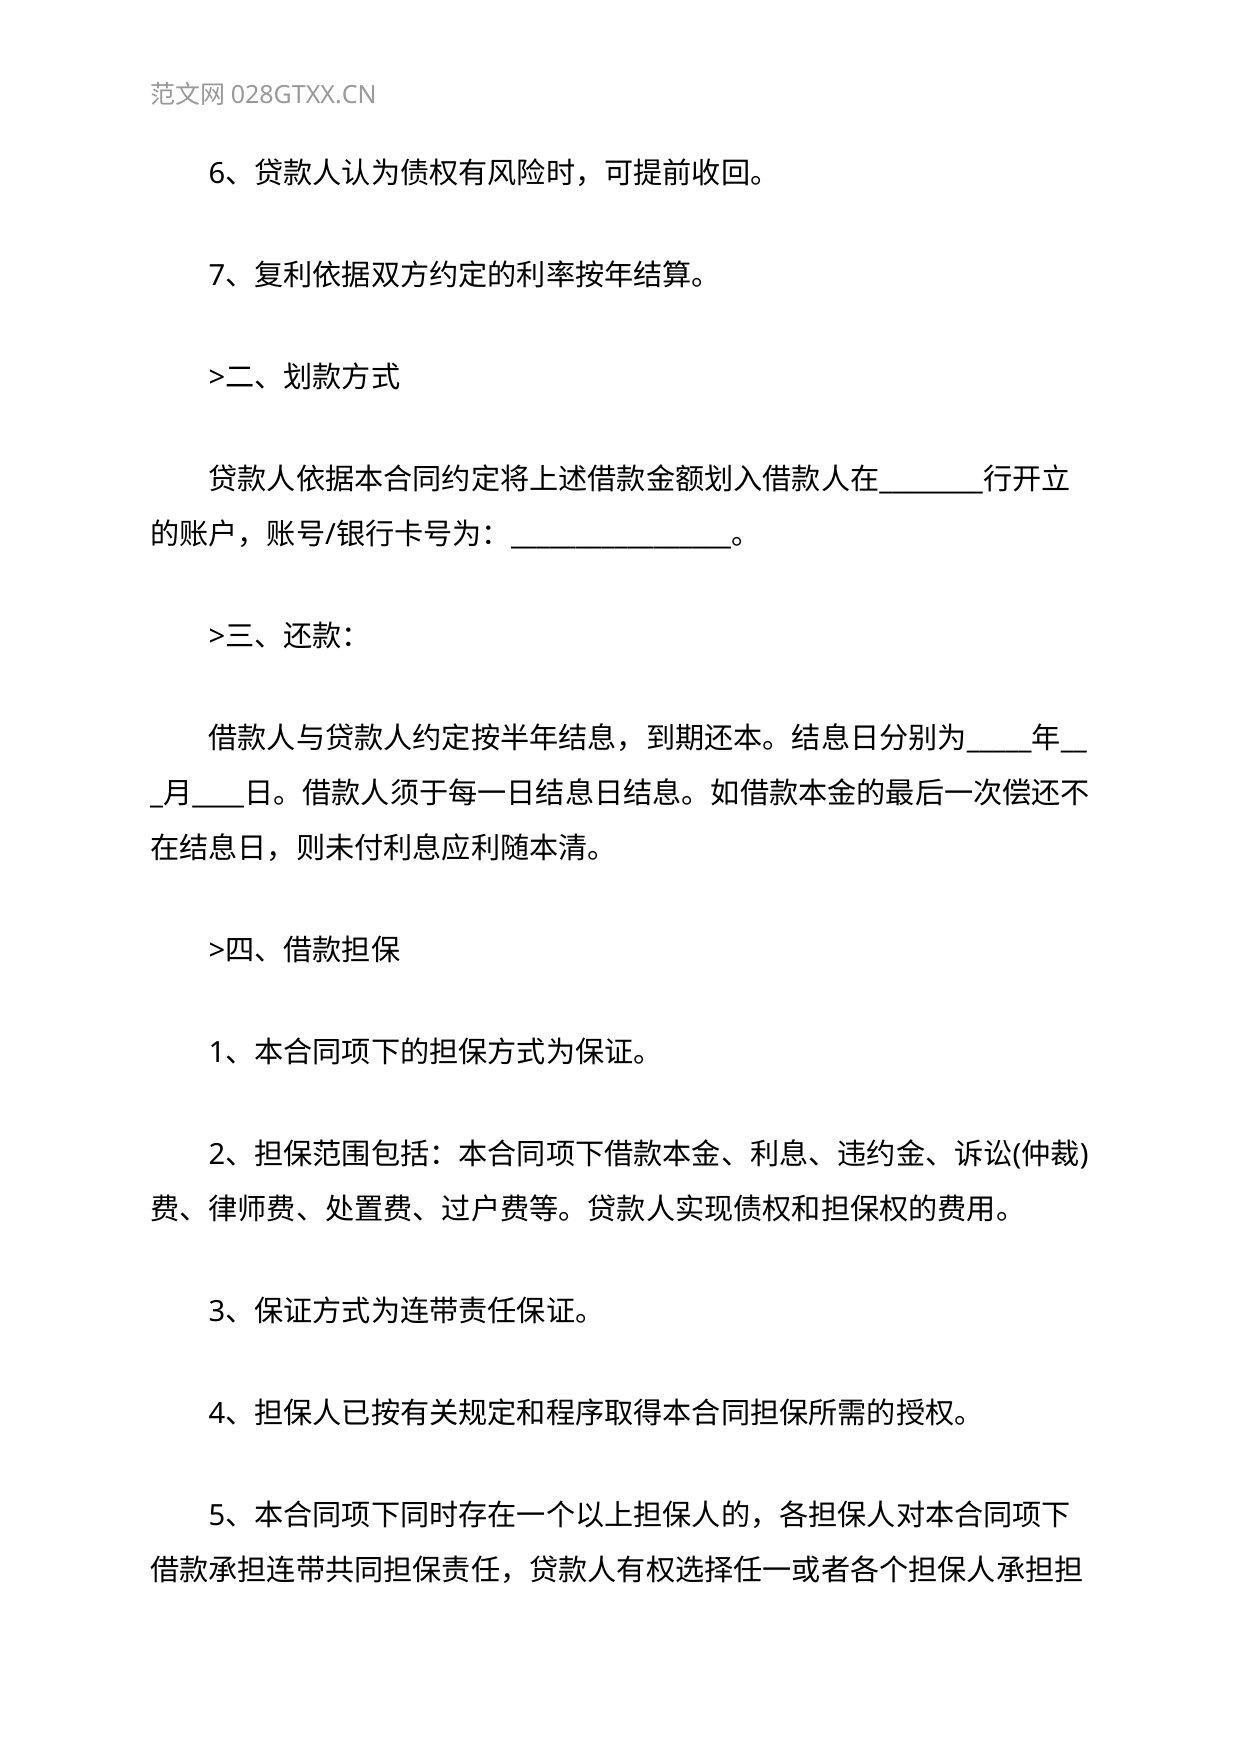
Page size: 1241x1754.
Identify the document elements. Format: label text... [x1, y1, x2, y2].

text 6、贷款人认为债权有风险时，可提前收回。 [150, 150, 1090, 192]
text 借款人与贷款人约定按半年结息，到期还本。结息日分别为_____年___月____日。借款人须于每一日结息日结息。如借款本金的最后一次偿还不在结息日，则未付利息应利随本清。 [150, 715, 1090, 867]
text >三、还款： [150, 613, 1090, 655]
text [150, 1491, 1090, 1589]
text 贷款人依据本合同约定将上述借款金额划入借款人在________行开立的账户，账号/银行卡号为：_________________。 [150, 456, 1090, 553]
text 4、担保人已按有关规定和程序取得本合同担保所需的授权。 [150, 1389, 1090, 1432]
text >二、划款方式 [150, 354, 1090, 396]
text 3、保证方式为连带责任保证。 [150, 1287, 1090, 1330]
text >四、借款担保 [150, 927, 1090, 969]
text 7、复利依据双方约定的利率按年结算。 [150, 252, 1090, 294]
text 2、担保范围包括：本合同项下借款本金、利息、违约金、诉讼(仲裁)费、律师费、处置费、过户费等。贷款人实现债权和担保权的费用。 [150, 1131, 1090, 1228]
text 1、本合同项下的担保方式为保证。 [150, 1029, 1090, 1071]
